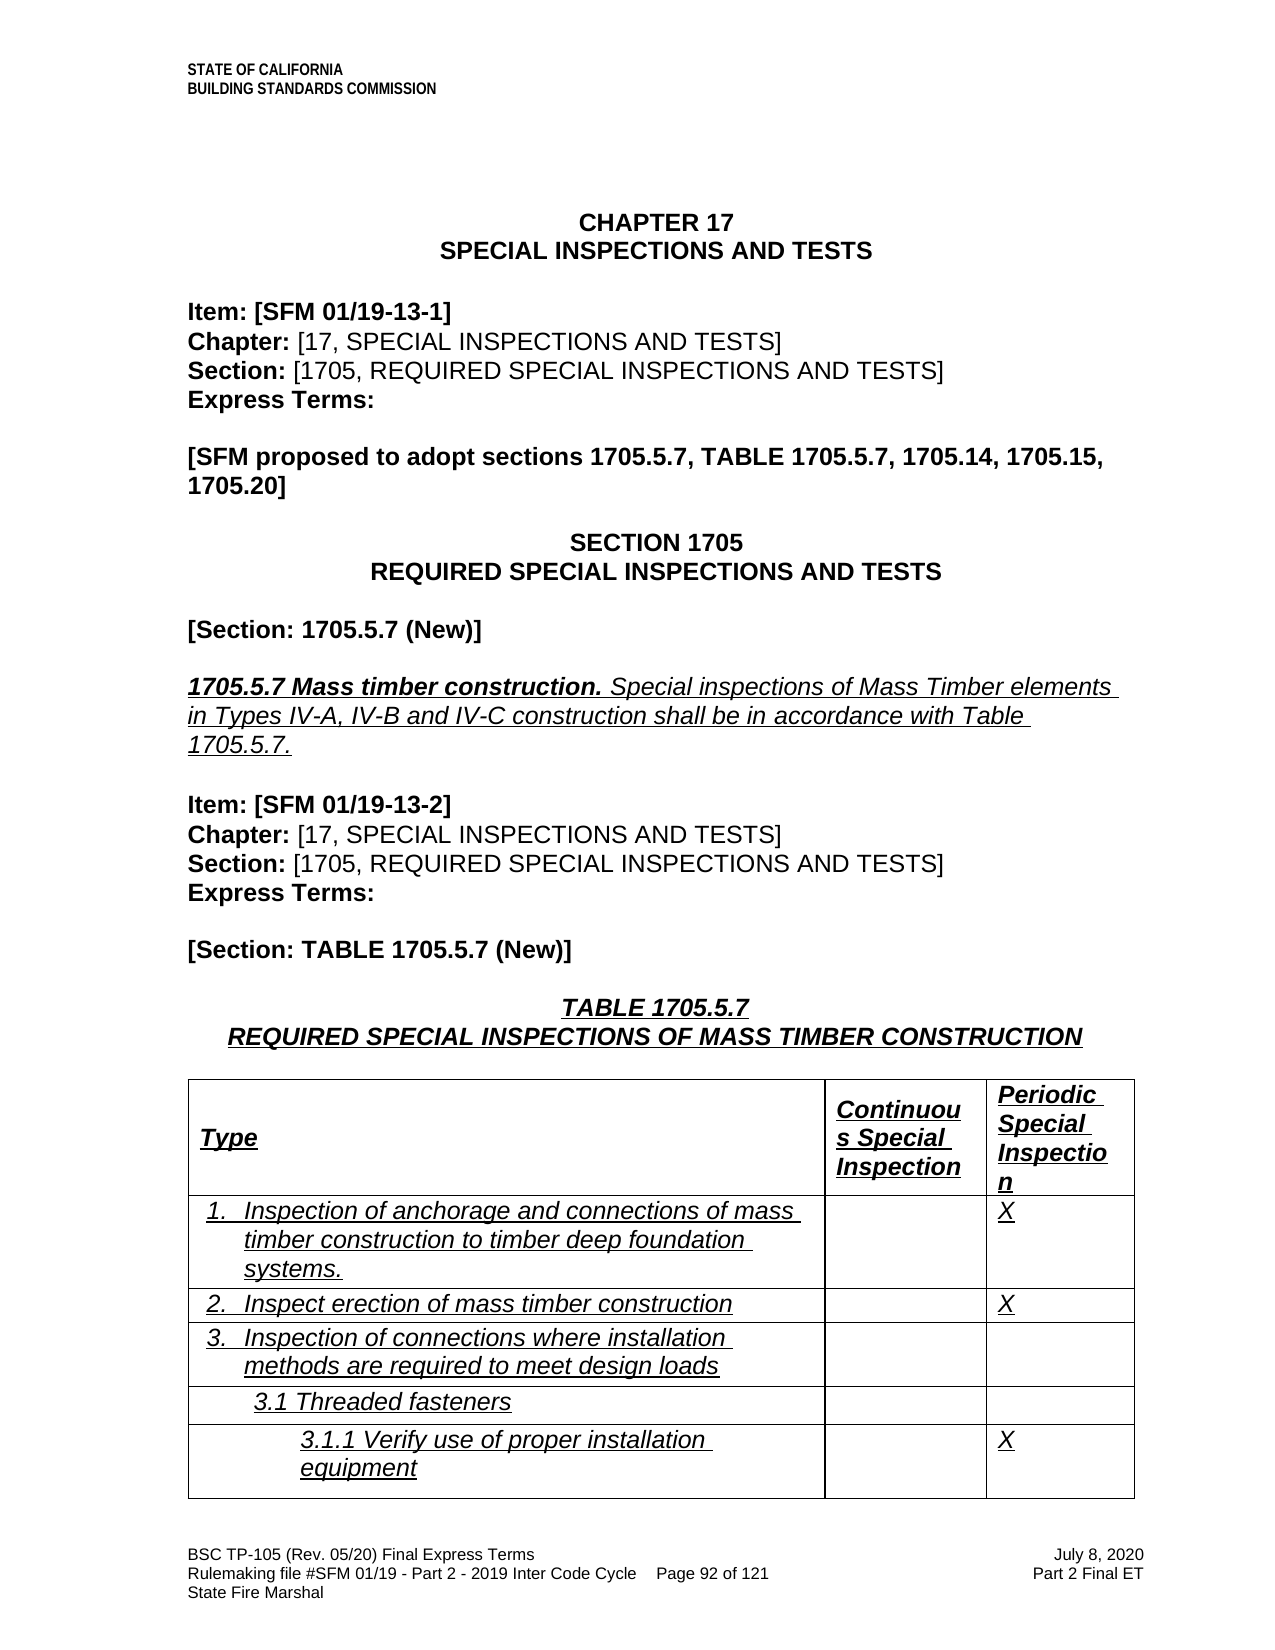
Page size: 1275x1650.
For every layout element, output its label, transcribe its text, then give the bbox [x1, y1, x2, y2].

text [SFM proposed to adopt sections 1705.5.7, TABLE 1705.5.7, 1705.14, 1705.15, 1705.20] [187, 442, 1125, 499]
table_header Periodic Special Inspection [987, 1080, 1134, 1195]
text REQUIRED SPECIAL INSPECTIONS AND TESTS [187, 557, 1125, 586]
text Express Terms: [187, 384, 1125, 413]
table_cell X [987, 1196, 1134, 1288]
text REQUIRED SPECIAL INSPECTIONS OF MASS TIMBER CONSTRUCTION [187, 1022, 1125, 1050]
subtitle Item: [SFM 01/19-13-2] [187, 787, 1125, 820]
table_cell [826, 1196, 986, 1288]
subtitle [Section: 1705.5.7 (New)] [187, 614, 1125, 643]
text Express Terms: [187, 878, 1125, 907]
table_cell [826, 1289, 986, 1322]
text Chapter: [17, SPECIAL INSPECTIONS AND TESTS] [187, 327, 1125, 356]
table_header Type [189, 1080, 824, 1195]
text CHAPTER 17 [187, 207, 1125, 236]
subtitle Item: [SFM 01/19-13-1] [187, 294, 1125, 327]
subtitle [Section: TABLE 1705.5.7 (New)] [187, 935, 1125, 964]
table_cell [826, 1323, 986, 1386]
table_cell Inspection of connections where installation methods are required to meet design loads [189, 1323, 824, 1386]
table_cell X [987, 1289, 1134, 1322]
table_cell Inspect erection of mass timber construction [189, 1289, 824, 1322]
text Section: [1705, REQUIRED SPECIAL INSPECTIONS AND TESTS] [187, 356, 1125, 384]
table_cell [987, 1387, 1134, 1423]
text SECTION 1705 [187, 528, 1125, 557]
table_cell 3.1 Threaded fasteners [189, 1387, 824, 1423]
table_header Continuous Special Inspection [826, 1080, 986, 1195]
table_cell X [987, 1425, 1134, 1497]
table_cell 3.1.1 Verify use of proper installation equipment [189, 1425, 824, 1497]
table_cell Inspection of anchorage and connections of mass timber construction to timber deep foundation systems. [189, 1196, 824, 1288]
text Chapter: [17, SPECIAL INSPECTIONS AND TESTS] [187, 820, 1125, 849]
text Section: [1705, REQUIRED SPECIAL INSPECTIONS AND TESTS] [187, 849, 1125, 878]
table_cell [987, 1323, 1134, 1386]
table_cell [826, 1425, 986, 1497]
text TABLE 1705.5.7 [187, 993, 1125, 1022]
text 1705.5.7 Mass timber construction. Special inspections of Mass Timber elements in Types IV-A, IV-B and IV-C construction shall be in accordance with Table 1705.5.7. [187, 672, 1125, 758]
table_cell [826, 1387, 986, 1423]
text SPECIAL INSPECTIONS AND TESTS [187, 236, 1125, 265]
